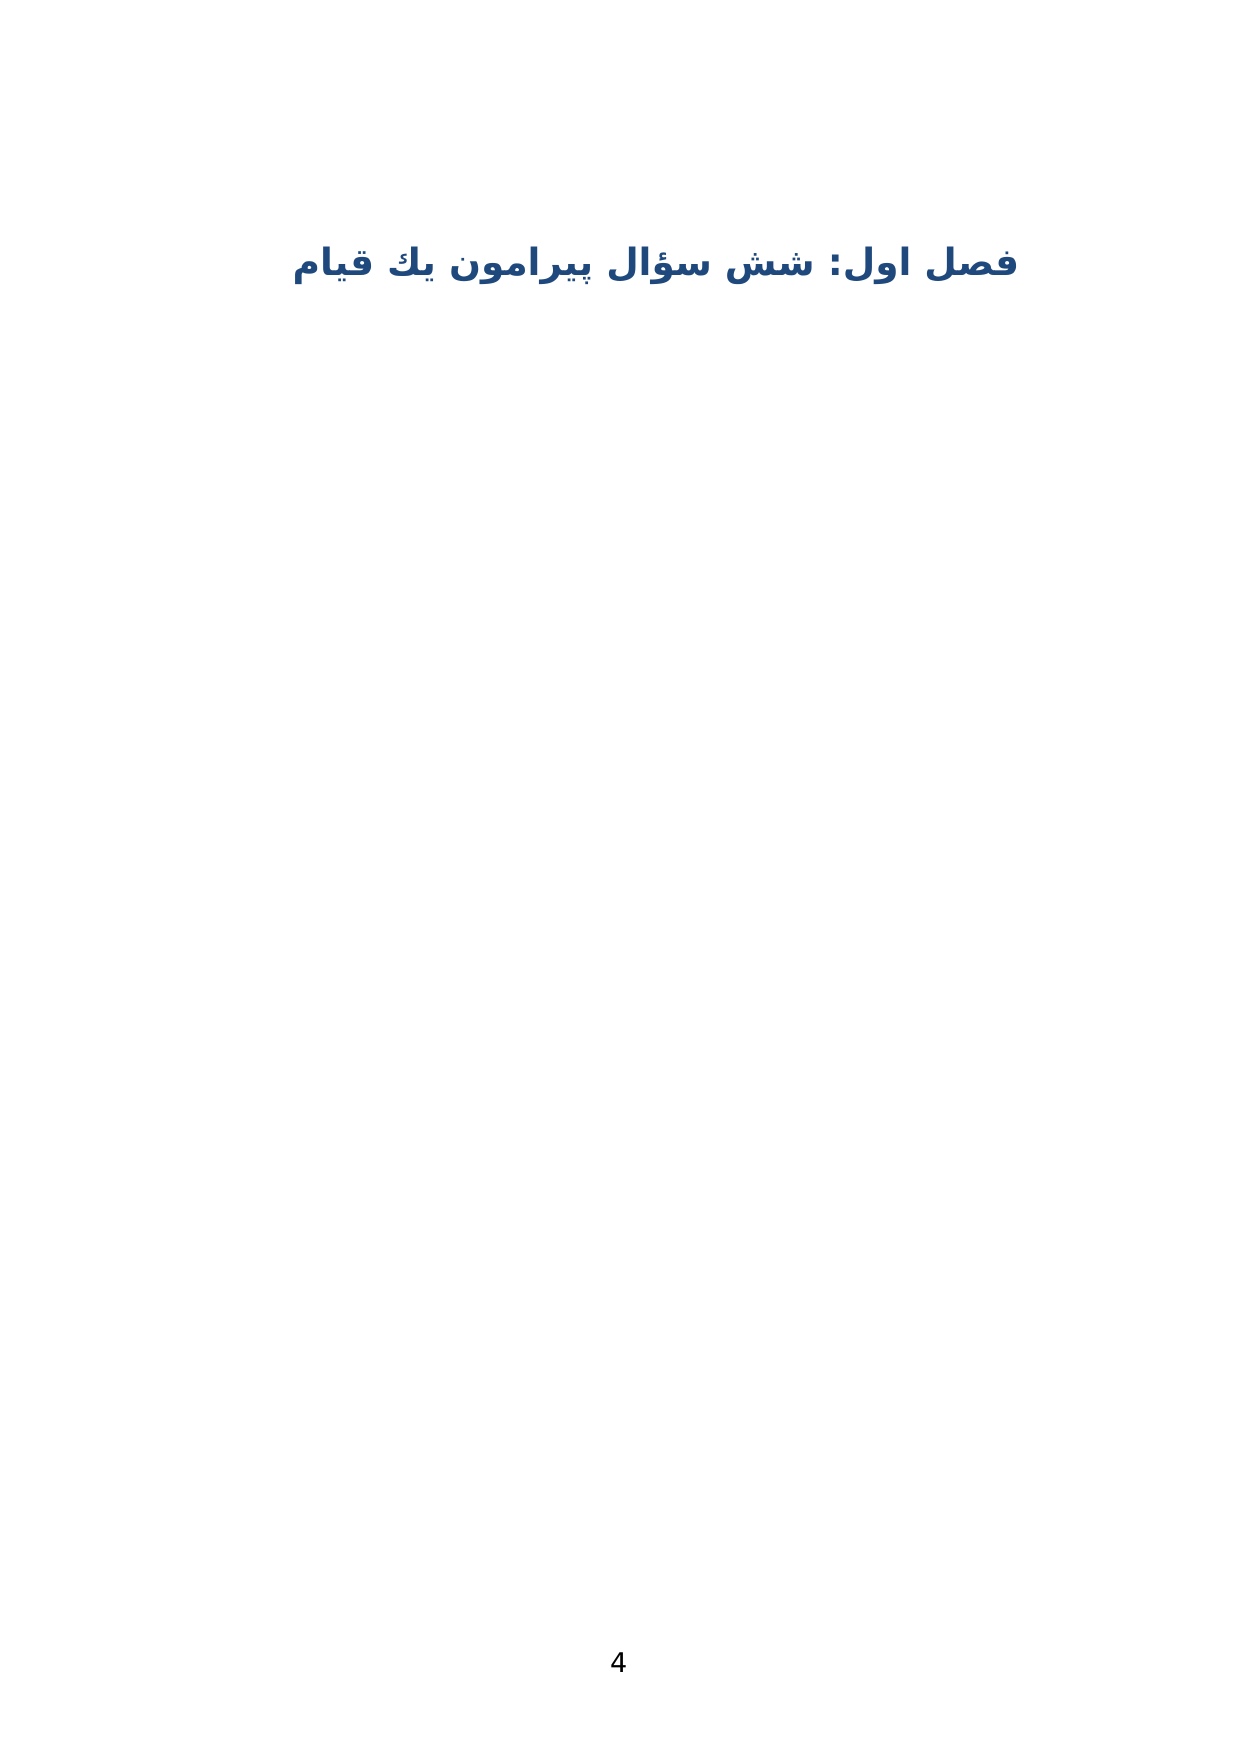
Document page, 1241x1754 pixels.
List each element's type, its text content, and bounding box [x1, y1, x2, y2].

subtitle فصل اول: شش سؤال پيرامون يك قيام [187, 241, 1050, 284]
